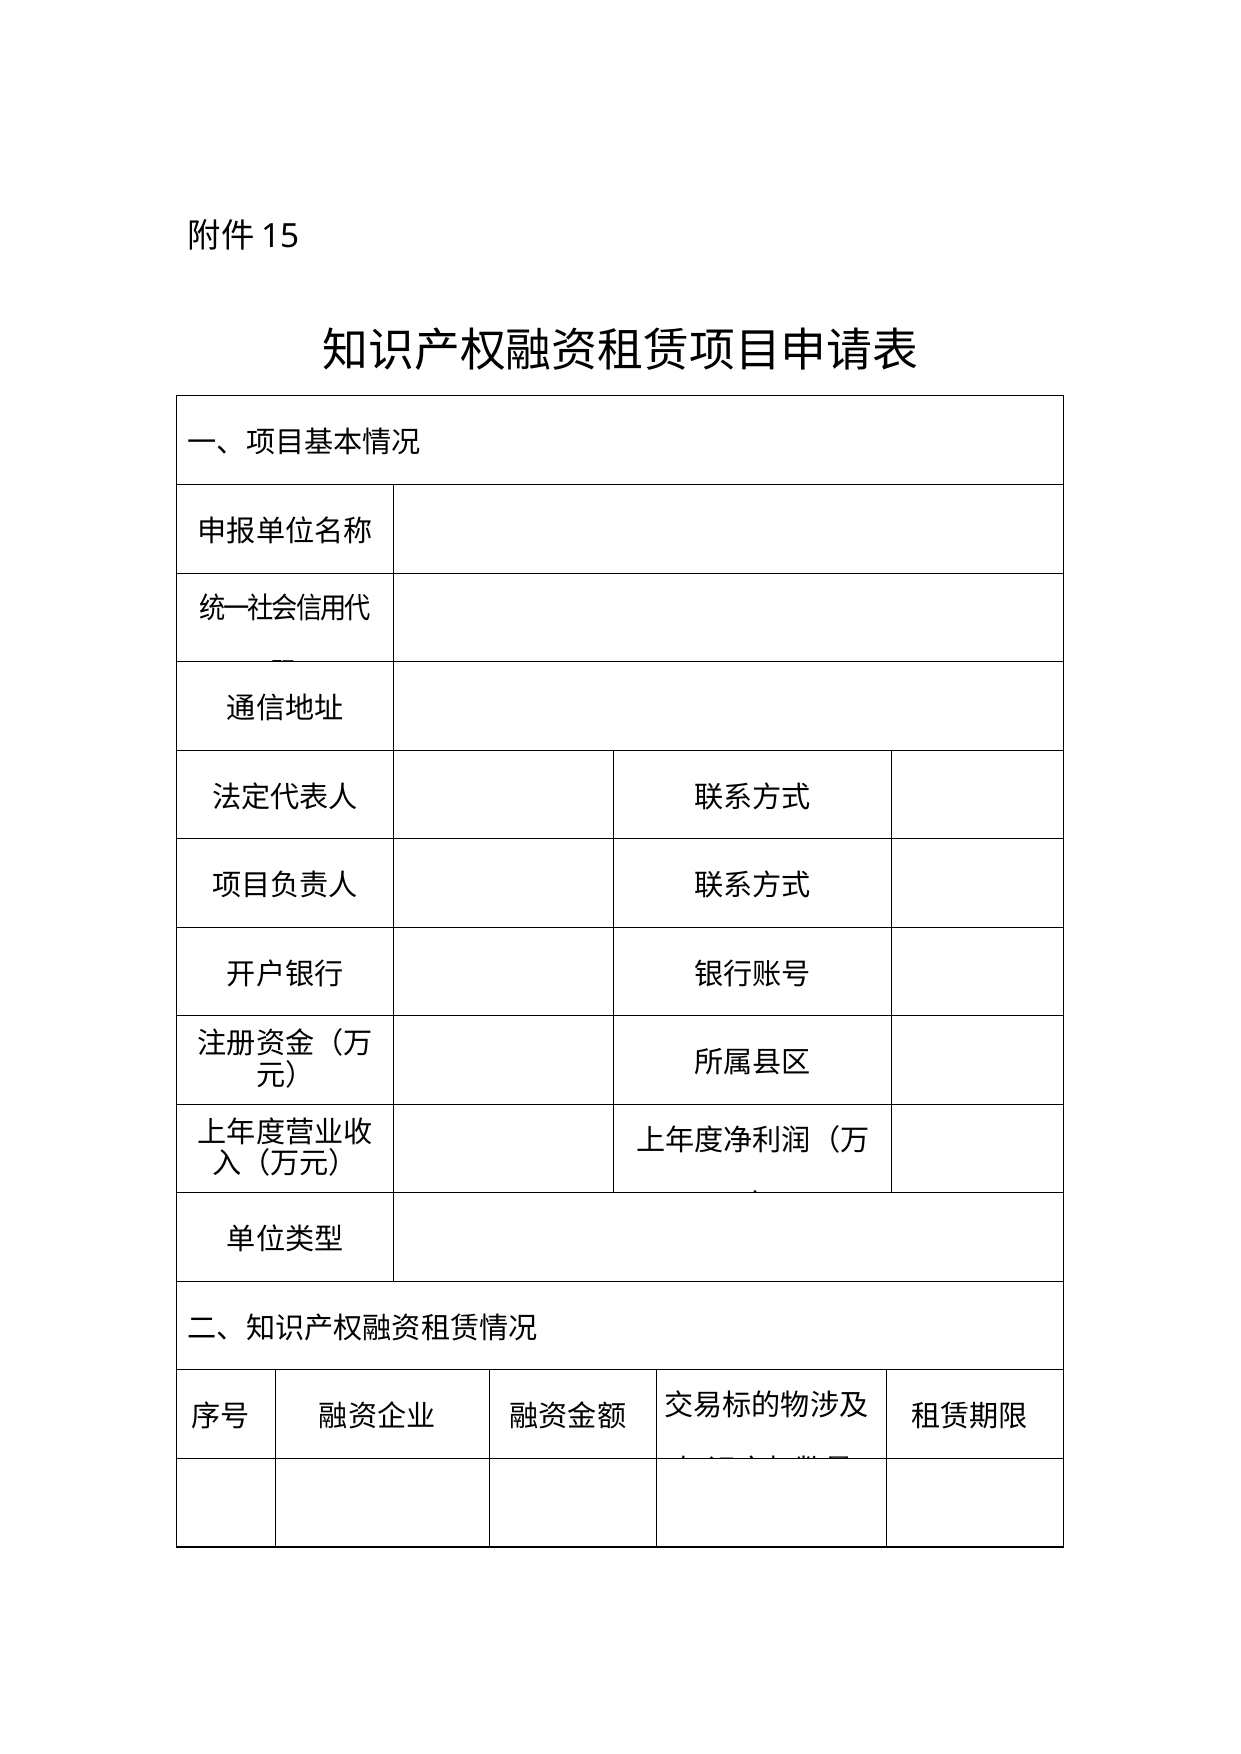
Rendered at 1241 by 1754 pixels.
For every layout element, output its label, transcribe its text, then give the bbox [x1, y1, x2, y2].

table_cell [276, 1459, 489, 1546]
table_cell 租赁期限 [887, 1370, 1063, 1458]
table_cell [892, 1016, 1063, 1104]
table_cell [892, 751, 1063, 838]
table_cell [490, 1459, 656, 1546]
table_cell [657, 1459, 886, 1546]
table_cell 开户银行 [177, 928, 393, 1015]
table_cell [394, 1105, 613, 1192]
table_cell 二、知识产权融资租赁情况 [177, 1282, 1063, 1369]
table_cell [177, 1459, 275, 1546]
table_cell 序号 [177, 1370, 275, 1458]
table_cell 上年度营业收入（万元） [177, 1105, 393, 1192]
table_cell 融资金额 [490, 1370, 656, 1458]
text 附件15 [187, 200, 1053, 265]
table_cell [394, 485, 1063, 572]
table_cell 统一社会信用代码 [177, 574, 393, 661]
table_cell 通信地址 [177, 662, 393, 749]
table_cell 项目负责人 [177, 839, 393, 927]
table_cell 申报单位名称 [177, 485, 393, 572]
table_cell [394, 1193, 1063, 1281]
table_cell 法定代表人 [177, 751, 393, 838]
table_cell [394, 662, 1063, 749]
table_cell 上年度净利润（万元） [614, 1105, 891, 1192]
table_cell [892, 1105, 1063, 1192]
table_cell 融资企业 [276, 1370, 489, 1458]
table_cell [394, 574, 1063, 661]
table_header 一、项目基本情况 [177, 396, 1063, 484]
table_cell [892, 928, 1063, 1015]
table_cell [394, 839, 613, 927]
table_cell 联系方式 [614, 751, 891, 838]
table_cell 交易标的物涉及知识产权数量 [657, 1370, 886, 1458]
text 知识产权融资租赁项目申请表 [187, 298, 1053, 395]
table_cell [394, 1016, 613, 1104]
table_cell [394, 928, 613, 1015]
table_cell [887, 1459, 1063, 1546]
table_cell 所属县区 [614, 1016, 891, 1104]
table_cell 银行账号 [614, 928, 891, 1015]
table_cell 注册资金（万元） [177, 1016, 393, 1104]
table_cell [394, 751, 613, 838]
table_cell 联系方式 [614, 839, 891, 927]
table_cell 单位类型 [177, 1193, 393, 1281]
table_cell [892, 839, 1063, 927]
